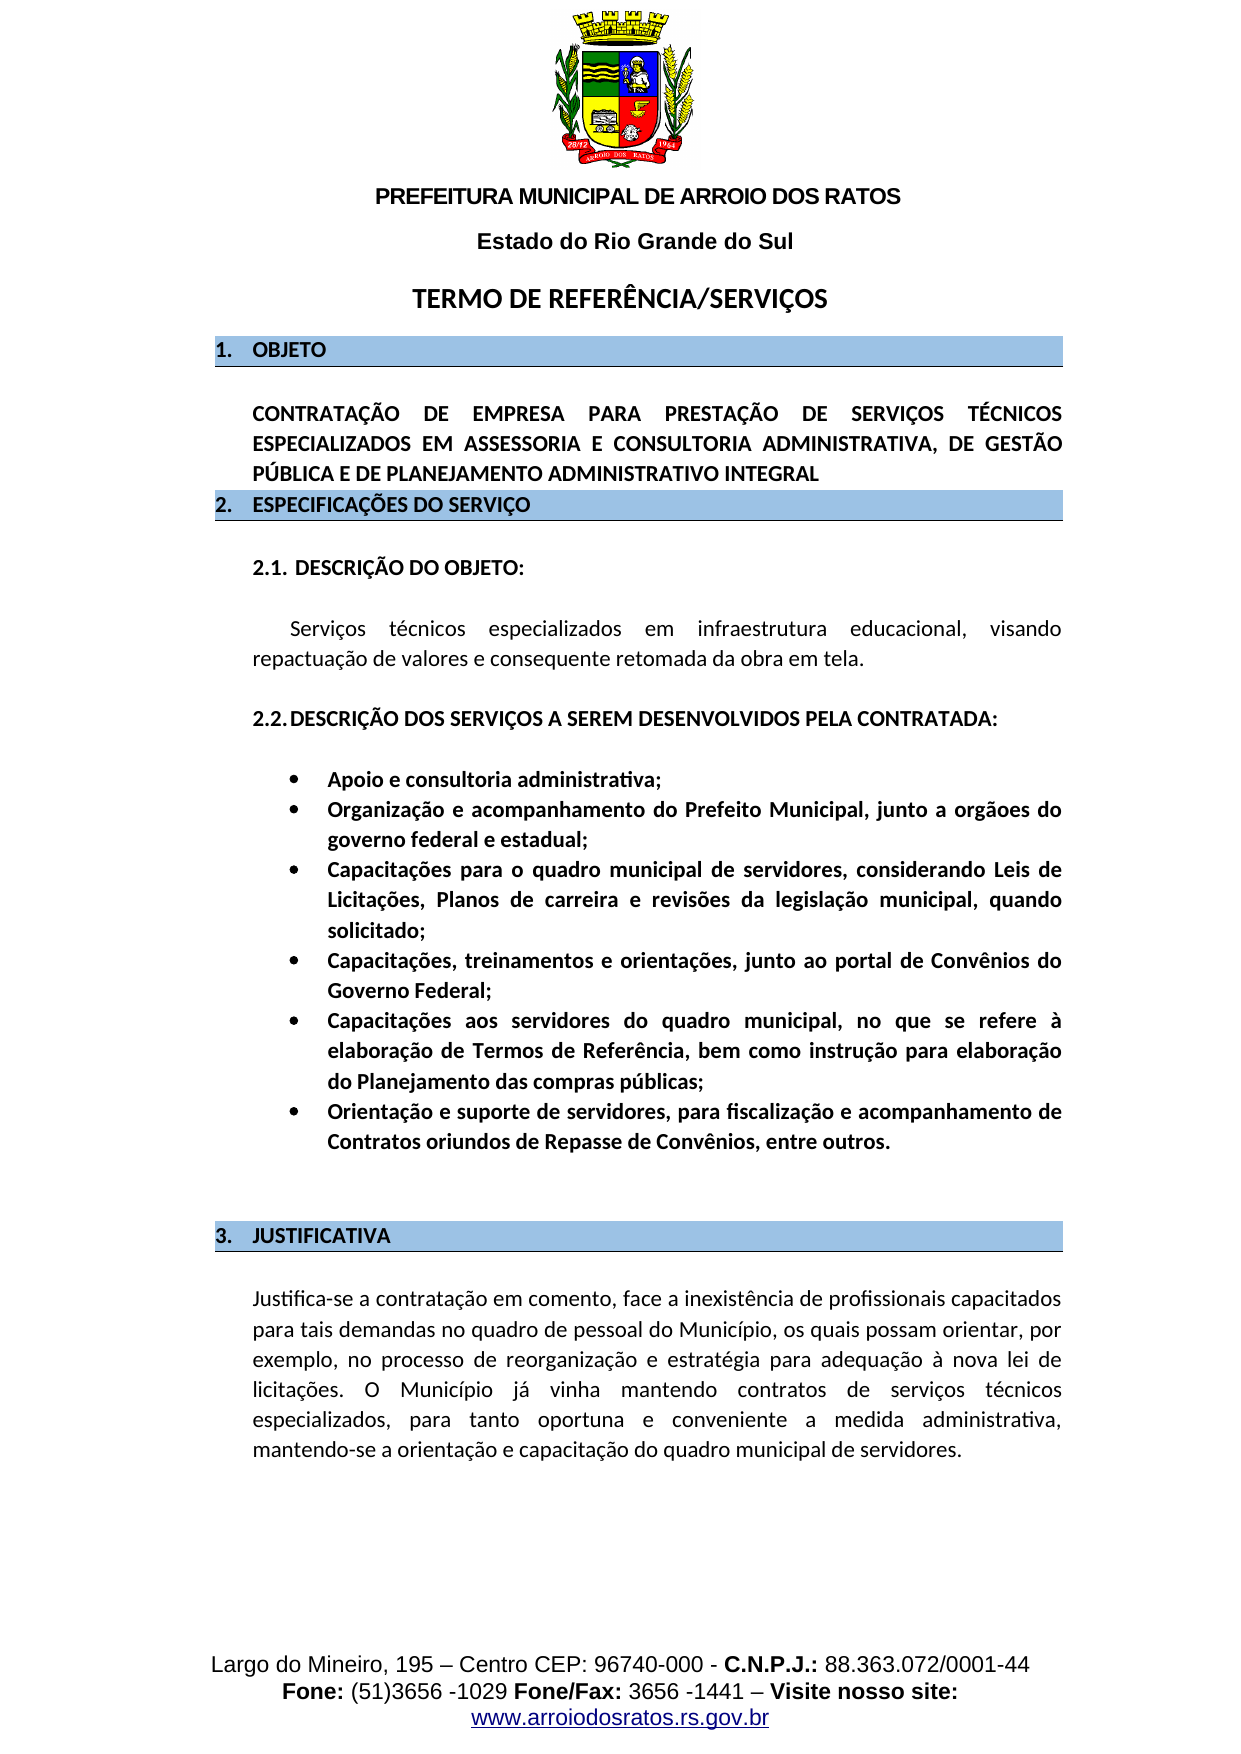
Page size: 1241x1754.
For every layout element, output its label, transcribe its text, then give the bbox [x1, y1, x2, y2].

list JUSTIFICATIVA [215, 1221, 1063, 1251]
list Organização e acompanhamento do Prefeito Municipal, junto a orgãoes do governo federal e estadual; [290, 795, 1063, 853]
text TERMO DE REFERÊNCIA/SERVIÇOS [177, 280, 1063, 316]
list Apoio e consultoria administrativa; [290, 765, 1063, 793]
picture [550, 9, 701, 170]
list DESCRIÇÃO DOS SERVIÇOS A SEREM DESENVOLVIDOS PELA CONTRATADA: [252, 704, 1063, 732]
list Serviços técnicos especializados em infraestrutura educacional, visando repactuação de valores e consequente retomada da obra em tela. [252, 614, 1063, 672]
list Orientação e suporte de servidores, para fiscalização e acompanhamento de Contratos oriundos de Repasse de Convênios, entre outros. [290, 1097, 1063, 1155]
list Capacitações para o quadro municipal de servidores, considerando Leis de Licitações, Planos de carreira e revisões da legislação municipal, quando solicitado; [290, 855, 1063, 944]
list DESCRIÇÃO DO OBJETO: [252, 553, 1063, 581]
list CONTRATAÇÃO DE EMPRESA PARA PRESTAÇÃO DE SERVIÇOS TÉCNICOS ESPECIALIZADOS EM ASSESSORIA E CONSULTORIA ADMINISTRATIVA, DE GESTÃO PÚBLICA E DE PLANEJAMENTO ADMINISTRATIVO INTEGRAL [252, 399, 1063, 487]
list Capacitações aos servidores do quadro municipal, no que se refere à elaboração de Termos de Referência, bem como instrução para elaboração do Planejamento das compras públicas; [290, 1006, 1063, 1095]
list Capacitações, treinamentos e orientações, junto ao portal de Convênios do Governo Federal; [290, 946, 1063, 1004]
list Justifica-se a contratação em comento, face a inexistência de profissionais capacitados para tais demandas no quadro de pessoal do Município, os quais possam orientar, por exemplo, no processo de reorganização e estratégia para adequação à nova lei de licitações. O Município já vinha mantendo contratos de serviços técnicos especializados, para tanto oportuna e conveniente a medida administrativa, mantendo-se a orientação e capacitação do quadro municipal de servidores. [252, 1284, 1063, 1463]
list OBJETO [215, 336, 1063, 366]
list ESPECIFICAÇÕES DO SERVIÇO [215, 490, 1063, 520]
